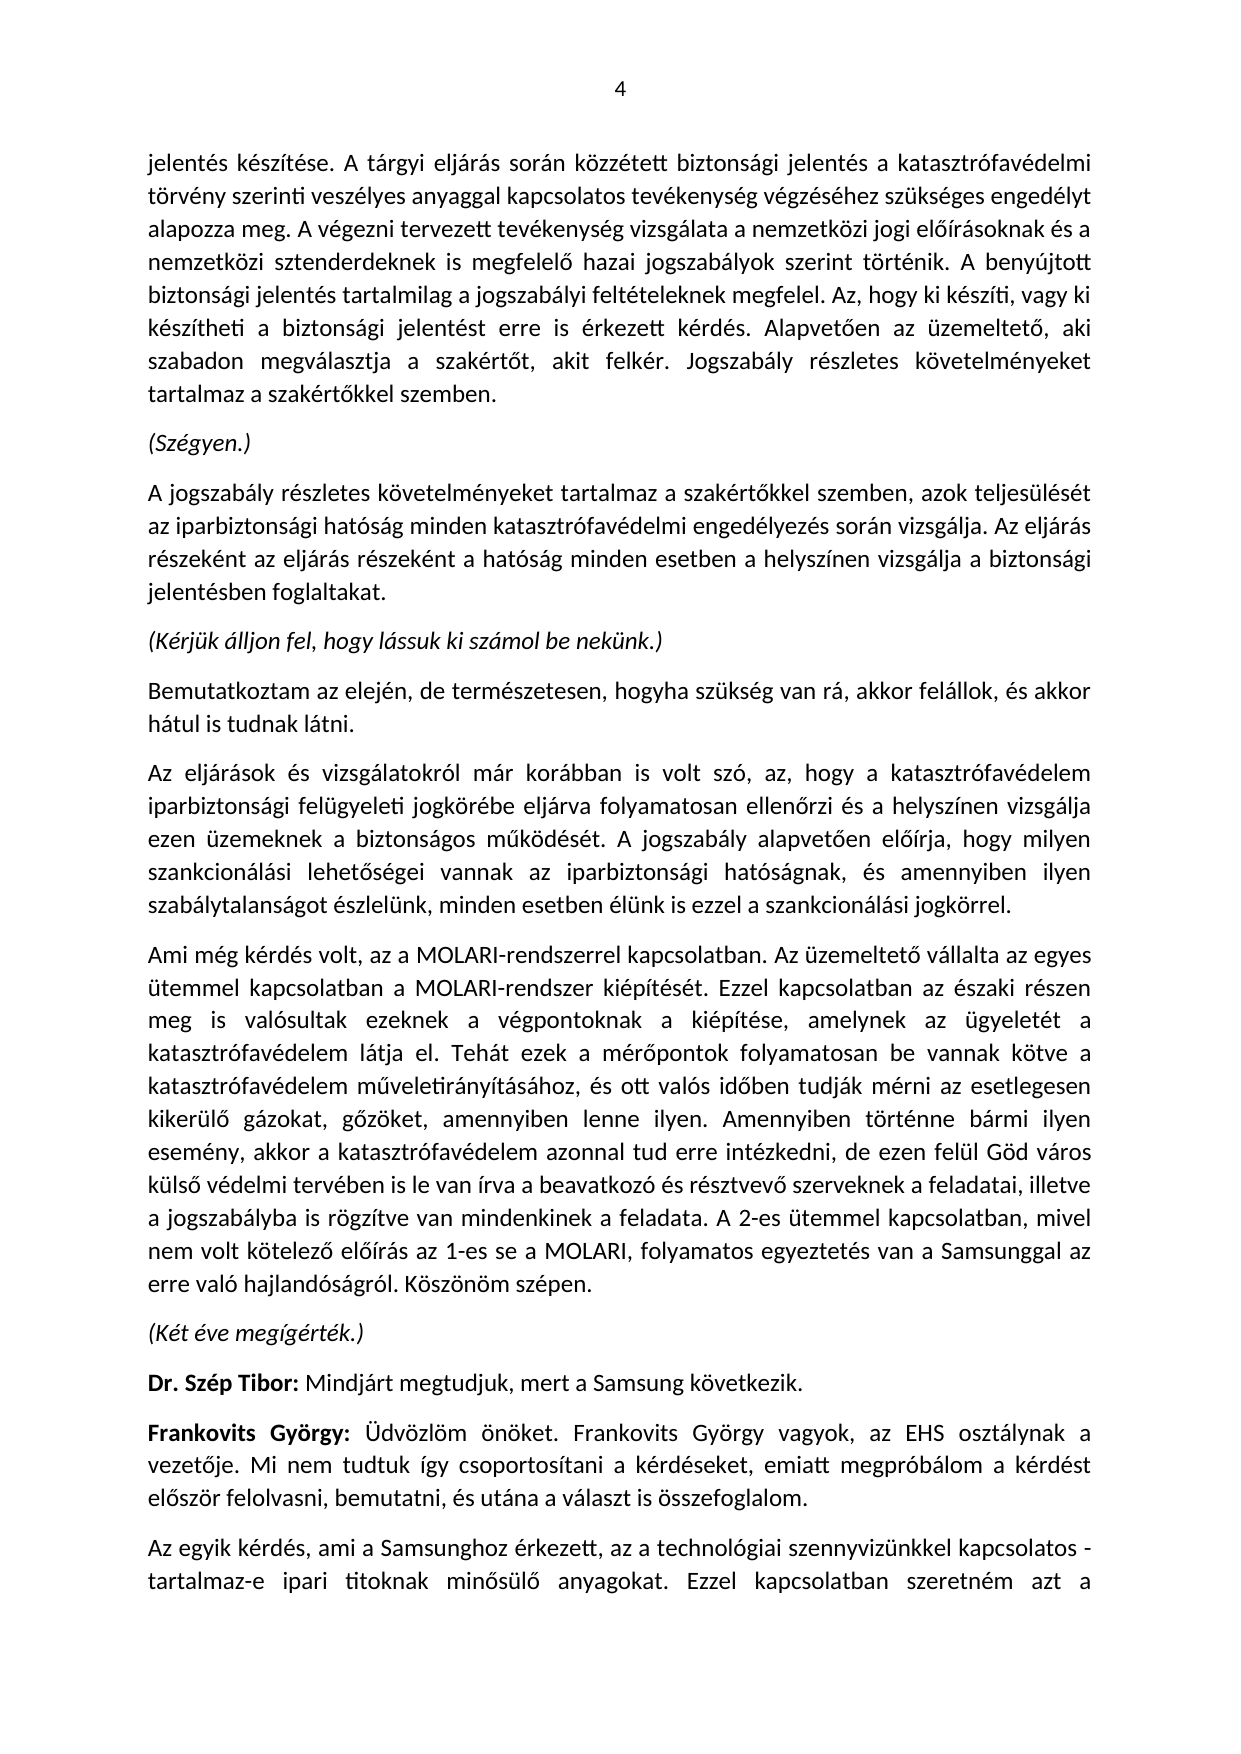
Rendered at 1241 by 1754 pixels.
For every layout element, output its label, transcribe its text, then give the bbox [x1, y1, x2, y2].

text Dr. Szép Tibor: Mindjárt megtudjuk, mert a Samsung következik. [148, 1367, 1093, 1398]
text Frankovits György: Üdvözlöm önöket. Frankovits György vagyok, az EHS osztálynak a vezetője. Mi nem tudtuk így csoportosítani a kérdéseket, emiatt megpróbálom a kérdést először felolvasni, bemutatni, és utána a választ is összefoglalom. [148, 1417, 1093, 1513]
text Az eljárások és vizsgálatokról már korábban is volt szó, az, hogy a katasztrófavédelem iparbiztonsági felügyeleti jogkörébe eljárva folyamatosan ellenőrzi és a helyszínen vizsgálja ezen üzemeknek a biztonságos működését. A jogszabály alapvetően előírja, hogy milyen szankcionálási lehetőségei vannak az iparbiztonsági hatóságnak, és amennyiben ilyen szabálytalanságot észlelünk, minden esetben élünk is ezzel a szankcionálási jogkörrel. [148, 758, 1093, 920]
text (Két éve megígérték.) [148, 1318, 1093, 1348]
text Bemutatkoztam az elején, de természetesen, hogyha szükség van rá, akkor felállok, és akkor hátul is tudnak látni. [148, 675, 1093, 738]
text (Szégyen.) [148, 428, 1093, 458]
text Ami még kérdés volt, az a MOLARI-rendszerrel kapcsolatban. Az üzemeltető vállalta az egyes ütemmel kapcsolatban a MOLARI-rendszer kiépítését. Ezzel kapcsolatban az északi részen meg is valósultak ezeknek a végpontoknak a kiépítése, amelynek az ügyeletét a katasztrófavédelem látja el. Tehát ezek a mérőpontok folyamatosan be vannak kötve a katasztrófavédelem műveletirányításához, és ott valós időben tudják mérni az esetlegesen kikerülő gázokat, gőzöket, amennyiben lenne ilyen. Amennyiben történne bármi ilyen esemény, akkor a katasztrófavédelem azonnal tud erre intézkedni, de ezen felül Göd város külső védelmi tervében is le van írva a beavatkozó és résztvevő szerveknek a feladatai, illetve a jogszabályba is rögzítve van mindenkinek a feladata. A 2-es ütemmel kapcsolatban, mivel nem volt kötelező előírás az 1-es se a MOLARI, folyamatos egyeztetés van a Samsunggal az erre való hajlandóságról. Köszönöm szépen. [148, 939, 1093, 1298]
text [148, 148, 1093, 408]
text A jogszabály részletes követelményeket tartalmaz a szakértőkkel szemben, azok teljesülését az iparbiztonsági hatóság minden katasztrófavédelmi engedélyezés során vizsgálja. Az eljárás részeként az eljárás részeként a hatóság minden esetben a helyszínen vizsgálja a biztonsági jelentésben foglaltakat. [148, 477, 1093, 606]
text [148, 1532, 1093, 1596]
text (Kérjük álljon fel, hogy lássuk ki számol be nekünk.) [148, 626, 1093, 656]
